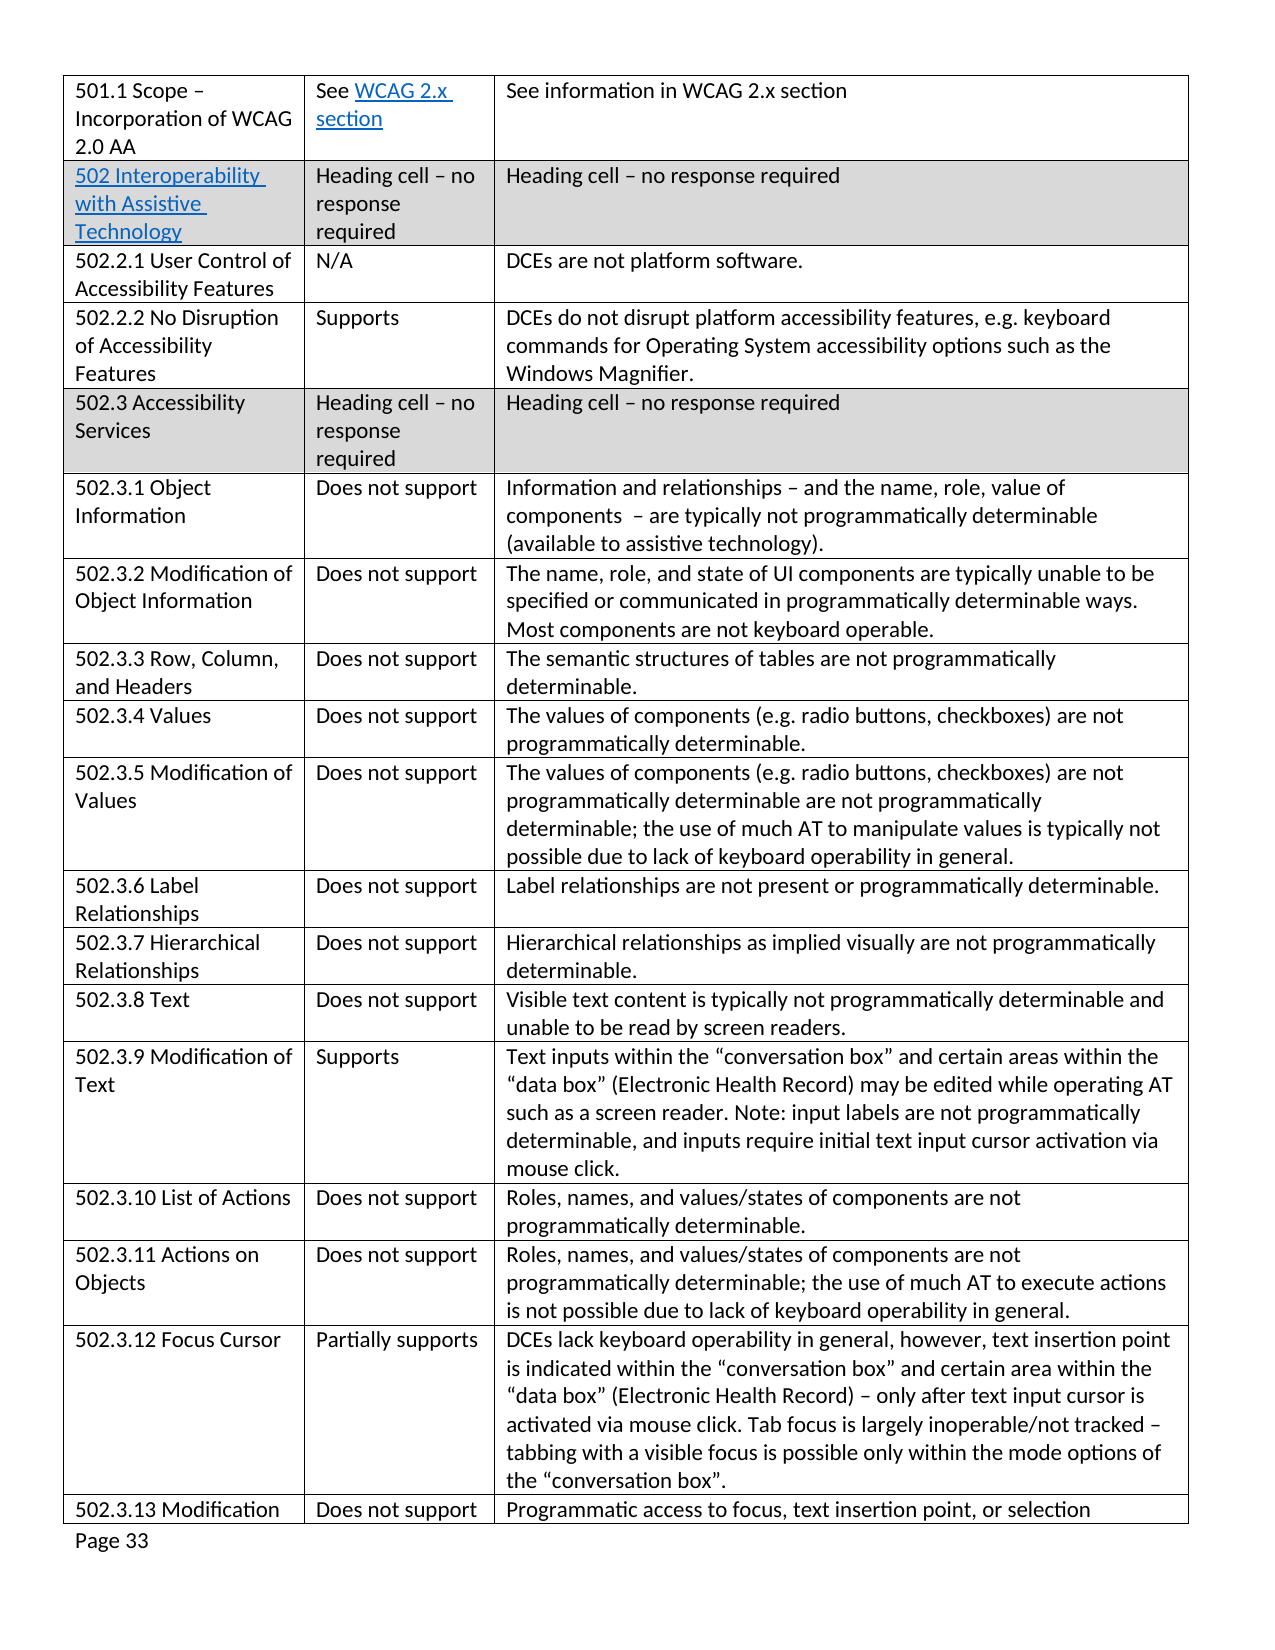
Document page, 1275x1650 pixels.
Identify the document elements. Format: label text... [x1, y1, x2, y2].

table_cell 502.3.10 List of Actions [64, 1184, 304, 1239]
table_cell 502.3.5 Modification of Values [64, 758, 304, 870]
table_cell See WCAG 2.x section [305, 76, 494, 160]
table_cell Does not support [305, 474, 494, 558]
table_cell 502.3.4 Values [64, 701, 304, 757]
table_cell 502.3.7 Hierarchical Relationships [64, 928, 304, 984]
table_cell Roles, names, and values/states of components are not programmatically determinable; the use of much AT to execute actions is not possible due to lack of keyboard operability in general. [495, 1241, 1188, 1324]
table_cell 502.3.8 Text [64, 985, 304, 1041]
table_cell Does not support [305, 758, 494, 870]
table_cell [495, 1495, 1188, 1523]
table_cell 502.3.6 Label Relationships [64, 871, 304, 927]
table_cell 502.3 Accessibility Services [64, 389, 304, 472]
table_cell Does not support [305, 559, 494, 643]
table_cell 502.3.1 Object Information [64, 474, 304, 558]
table_cell DCEs lack keyboard operability in general, however, text insertion point is indicated within the “conversation box” and certain area within the “data box” (Electronic Health Record) – only after text input cursor is activated via mouse click. Tab focus is largely inoperable/not tracked – tabbing with a visible focus is possible only within the mode options of the “conversation box”. [495, 1326, 1188, 1494]
table_cell 501.1 Scope – Incorporation of WCAG 2.0 AA [64, 76, 304, 160]
table_cell DCEs are not platform software. [495, 246, 1188, 302]
table_cell 502.2.1 User Control of Accessibility Features [64, 246, 304, 302]
table_cell Does not support [305, 644, 494, 700]
table_cell Hierarchical relationships as implied visually are not programmatically determinable. [495, 928, 1188, 984]
table_cell Heading cell – no response required [305, 161, 494, 245]
table_cell The values of components (e.g. radio buttons, checkboxes) are not programmatically determinable are not programmatically determinable; the use of much AT to manipulate values is typically not possible due to lack of keyboard operability in general. [495, 758, 1188, 870]
table_cell Text inputs within the “conversation box” and certain areas within the “data box” (Electronic Health Record) may be edited while operating AT such as a screen reader. Note: input labels are not programmatically determinable, and inputs require initial text input cursor activation via mouse click. [495, 1042, 1188, 1182]
table_cell See information in WCAG 2.x section [495, 76, 1188, 160]
table_cell Label relationships are not present or programmatically determinable. [495, 871, 1188, 927]
table_cell Does not support [305, 928, 494, 984]
table_cell Heading cell – no response required [305, 389, 494, 472]
table_cell DCEs do not disrupt platform accessibility features, e.g. keyboard commands for Operating System accessibility options such as the Windows Magnifier. [495, 303, 1188, 387]
table_cell 502 Interoperability with Assistive Technology [64, 161, 304, 245]
table_cell Heading cell – no response required [495, 389, 1188, 472]
table_cell Does not support [305, 1241, 494, 1324]
table_cell Supports [305, 1042, 494, 1182]
table_cell 502.3.3 Row, Column, and Headers [64, 644, 304, 700]
table_cell 502.3.9 Modification of Text [64, 1042, 304, 1182]
table_cell Does not support [305, 871, 494, 927]
table_cell 502.3.11 Actions on Objects [64, 1241, 304, 1324]
table_cell The name, role, and state of UI components are typically unable to be specified or communicated in programmatically determinable ways. Most components are not keyboard operable. [495, 559, 1188, 643]
table_cell Does not support [305, 1184, 494, 1239]
table_cell Information and relationships – and the name, role, value of components – are typically not programmatically determinable (available to assistive technology). [495, 474, 1188, 558]
table_cell Supports [305, 303, 494, 387]
table_cell The semantic structures of tables are not programmatically determinable. [495, 644, 1188, 700]
table_cell Heading cell – no response required [495, 161, 1188, 245]
table_cell Partially supports [305, 1326, 494, 1494]
table_cell Roles, names, and values/states of components are not programmatically determinable. [495, 1184, 1188, 1239]
table_cell 502.3.12 Focus Cursor [64, 1326, 304, 1494]
table_cell Does not support [305, 701, 494, 757]
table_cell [64, 1495, 304, 1523]
table_cell Visible text content is typically not programmatically determinable and unable to be read by screen readers. [495, 985, 1188, 1041]
table_cell 502.2.2 No Disruption of Accessibility Features [64, 303, 304, 387]
table_cell Does not support [305, 1495, 494, 1523]
table_cell Does not support [305, 985, 494, 1041]
table_cell The values of components (e.g. radio buttons, checkboxes) are not programmatically determinable. [495, 701, 1188, 757]
table_cell N/A [305, 246, 494, 302]
table_cell 502.3.2 Modification of Object Information [64, 559, 304, 643]
